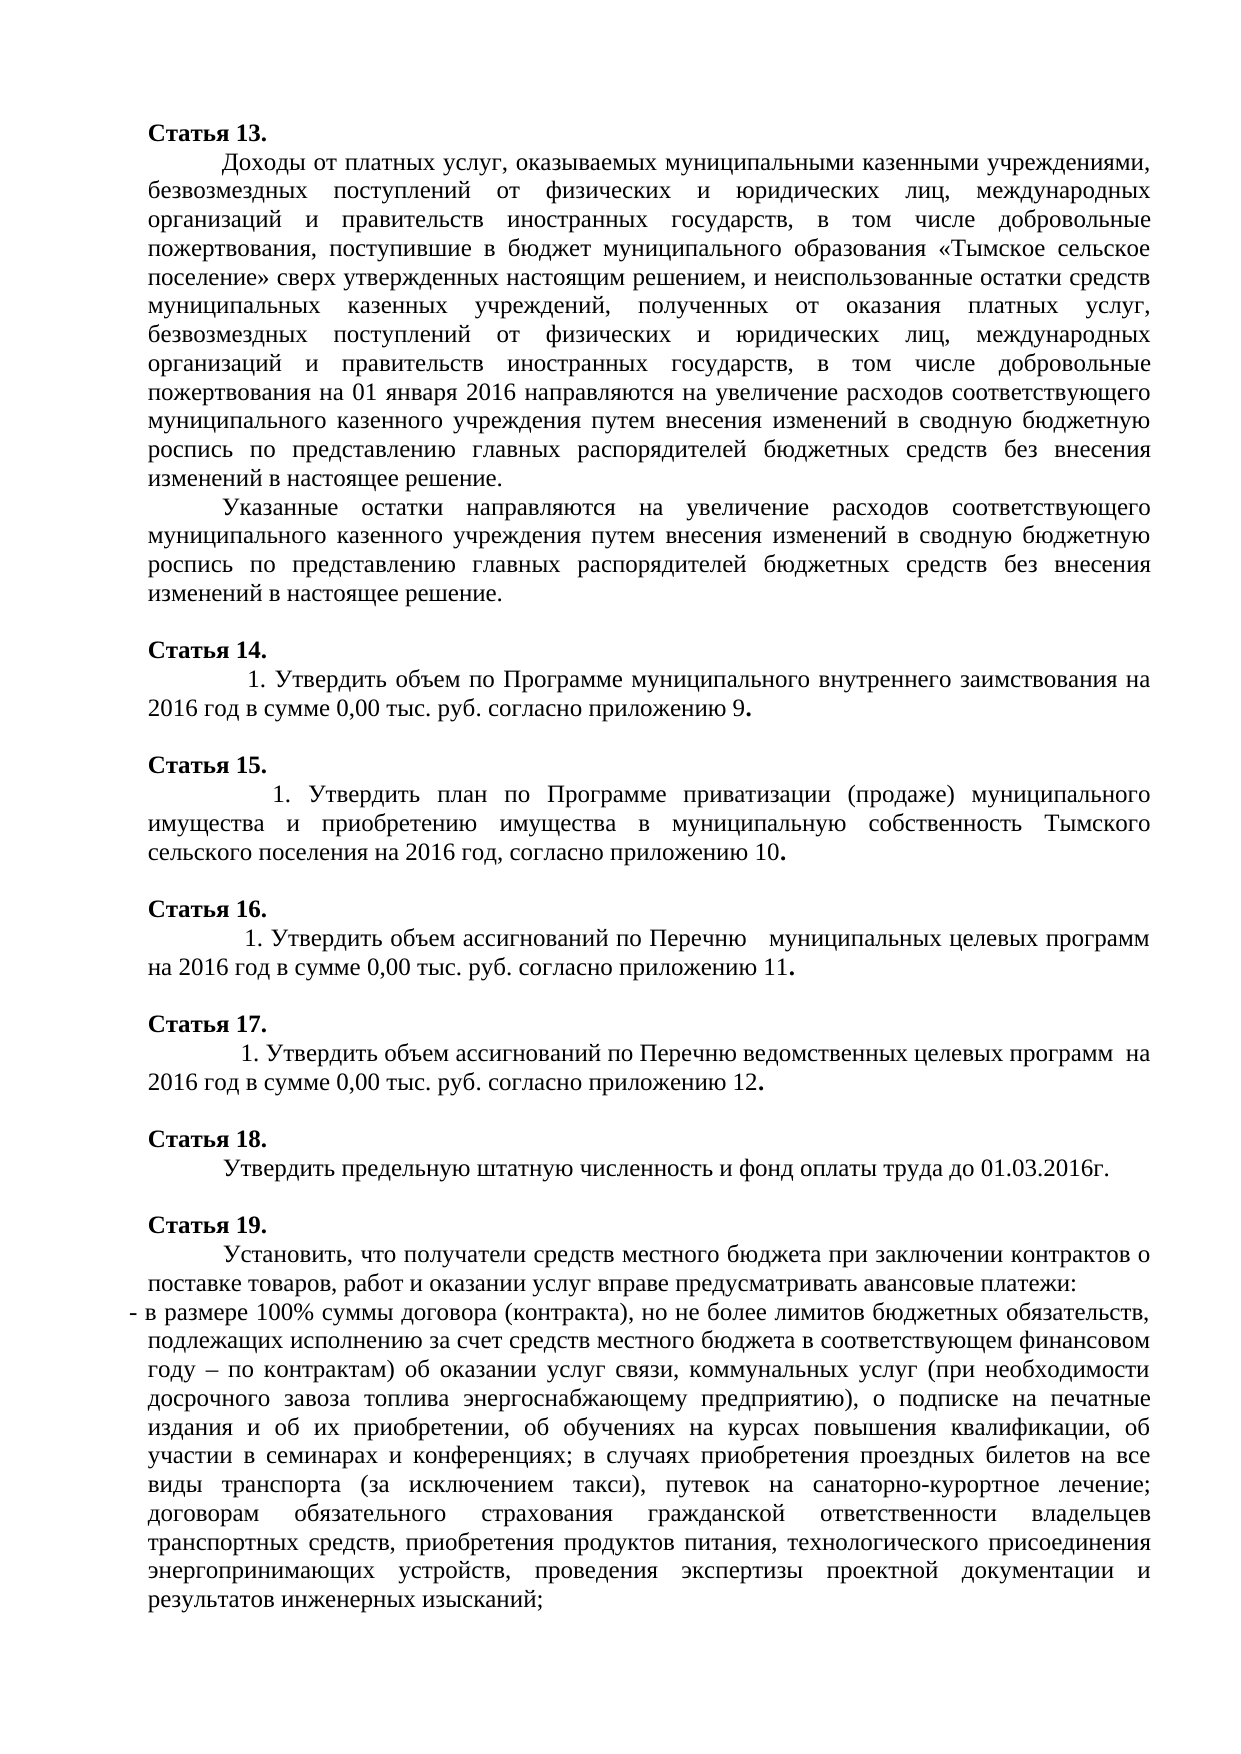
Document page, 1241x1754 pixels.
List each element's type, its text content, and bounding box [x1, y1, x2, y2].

text Статья 15. [148, 751, 1152, 779]
text - в размере 100% суммы договора (контракта), но не более лимитов бюджетных обязательств, подлежащих исполнению за счет средств местного бюджета в соответствующем финансовом году – по контрактам) об оказании услуг связи, коммунальных услуг (при необходимости досрочного завоза топлива энергоснабжающему предприятию), о подписке на печатные издания и об их приобретении, об обучениях на курсах повышения квалификации, об участии в семинарах и конференциях; в случаях приобретения проездных билетов на все виды транспорта (за исключением такси), путевок на санаторно-курортное лечение; договорам обязательного страхования гражданской ответственности владельцев транспортных средств, приобретения продуктов питания, технологического присоединения энергопринимающих устройств, проведения экспертизы проектной документации и результатов инженерных изысканий; [129, 1297, 1152, 1613]
text 1. Утвердить объем ассигнований по Перечню ведомственных целевых программ на 2016 год в сумме 0,00 тыс. руб. согласно приложению 12. [148, 1038, 1152, 1096]
text Статья 17. [148, 1009, 1152, 1038]
text Статья 19. [148, 1211, 1152, 1239]
text Статья 14. [148, 636, 1152, 664]
text 1. Утвердить объем по Программе муниципального внутреннего заимствования на 2016 год в сумме 0,00 тыс. руб. согласно приложению 9. [148, 664, 1152, 722]
text 1. Утвердить план по Программе приватизации (продаже) муниципального имущества и приобретению имущества в муниципальную собственность Тымского сельского поселения на 2016 год, согласно приложению 10. [148, 779, 1152, 866]
text Доходы от платных услуг, оказываемых муниципальными казенными учреждениями, безвозмездных поступлений от физических и юридических лиц, международных организаций и правительств иностранных государств, в том числе добровольные пожертвования, поступившие в бюджет муниципального образования «Тымское сельское поселение» сверх утвержденных настоящим решением, и неиспользованные остатки средств муниципальных казенных учреждений, полученных от оказания платных услуг, безвозмездных поступлений от физических и юридических лиц, международных организаций и правительств иностранных государств, в том числе добровольные пожертвования на 01 января 2016 направляются на увеличение расходов соответствующего муниципального казенного учреждения путем внесения изменений в сводную бюджетную роспись по представлению главных распорядителей бюджетных средств без внесения изменений в настоящее решение. [148, 147, 1152, 492]
text Статья 18. [148, 1124, 1152, 1153]
text Установить, что получатели средств местного бюджета при заключении контрактов о поставке товаров, работ и оказании услуг вправе предусматривать авансовые платежи: [148, 1239, 1152, 1297]
text Утвердить предельную штатную численность и фонд оплаты труда до 01.03.2016г. [148, 1153, 1152, 1182]
text 1. Утвердить объем ассигнований по Перечню муниципальных целевых программ на 2016 год в сумме 0,00 тыс. руб. согласно приложению 11. [148, 923, 1152, 981]
text Указанные остатки направляются на увеличение расходов соответствующего муниципального казенного учреждения путем внесения изменений в сводную бюджетную роспись по представлению главных распорядителей бюджетных средств без внесения изменений в настоящее решение. [148, 492, 1152, 607]
text Статья 13. [148, 118, 1152, 147]
text Статья 16. [148, 894, 1152, 923]
